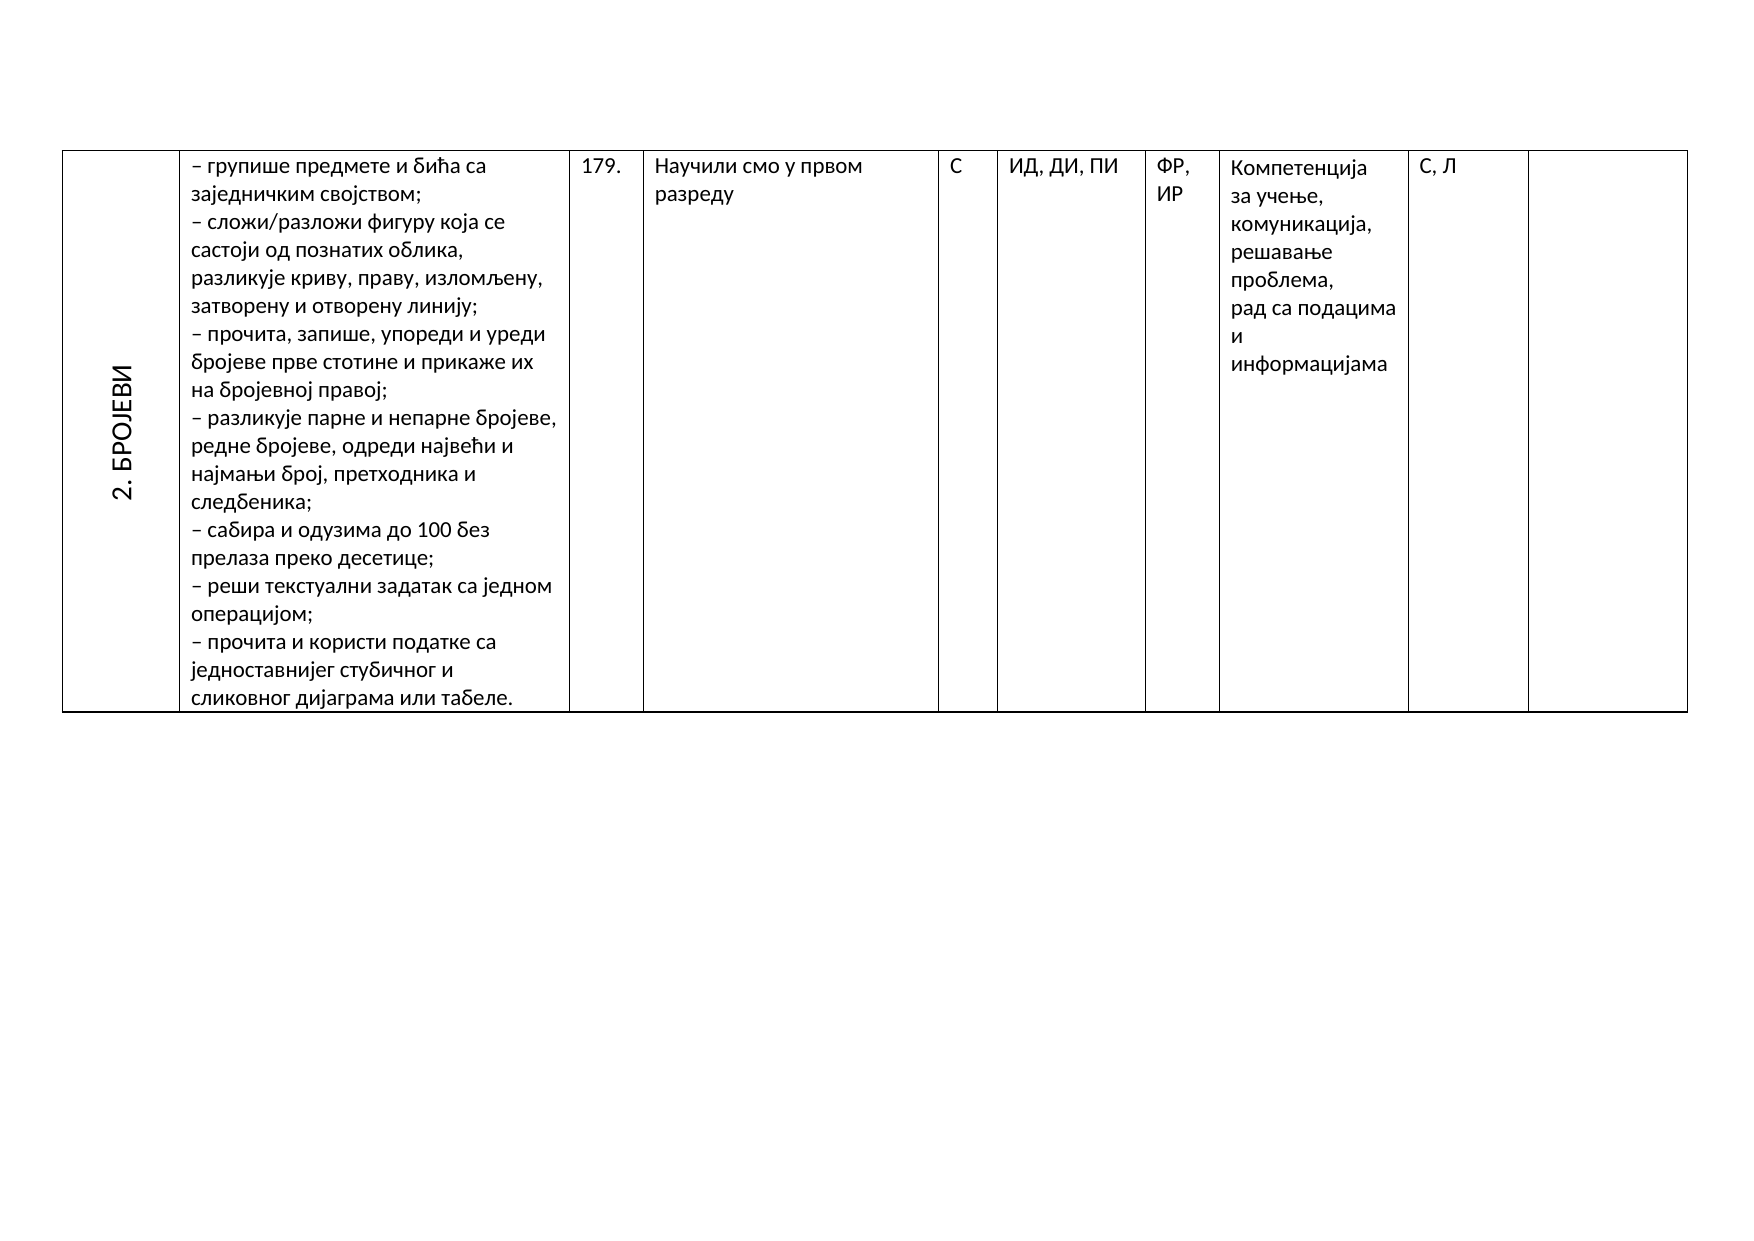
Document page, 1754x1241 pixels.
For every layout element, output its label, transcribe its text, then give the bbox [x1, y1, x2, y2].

table_cell 2. БРОЈЕВИ [63, 151, 179, 711]
table_cell ИД, ДИ, ПИ [998, 151, 1145, 711]
table_cell 179. [570, 151, 643, 711]
table_cell [1529, 151, 1687, 711]
table_cell С [939, 151, 997, 711]
table_cell Научили смо у првом разреду [644, 151, 938, 711]
table_cell – групише предмете и бића са заједничким својством; – сложи/разложи фигуру која се састоји од познатих облика, разликује криву, праву, изломљену, затворену и отворену линију; – прочита, запише, упореди и уреди бројеве прве стотине и прикаже их на бројевној правој; – разликује парне и непарне бројеве, редне бројеве, одреди највећи и најмањи број, претходника и следбеника; – сабира и одузима до 100 без прелаза преко десетице; – реши текстуални задатак са једном операцијом; – прочита и користи податке са једноставнијег стубичног и сликовног дијаграма или табеле. [180, 151, 569, 711]
table_cell Компетенција за учење, комуникација, решавање проблема, рад са подацима и информацијама [1220, 151, 1408, 711]
table_cell ФР, ИР [1146, 151, 1219, 711]
table_cell С, Л [1409, 151, 1528, 711]
